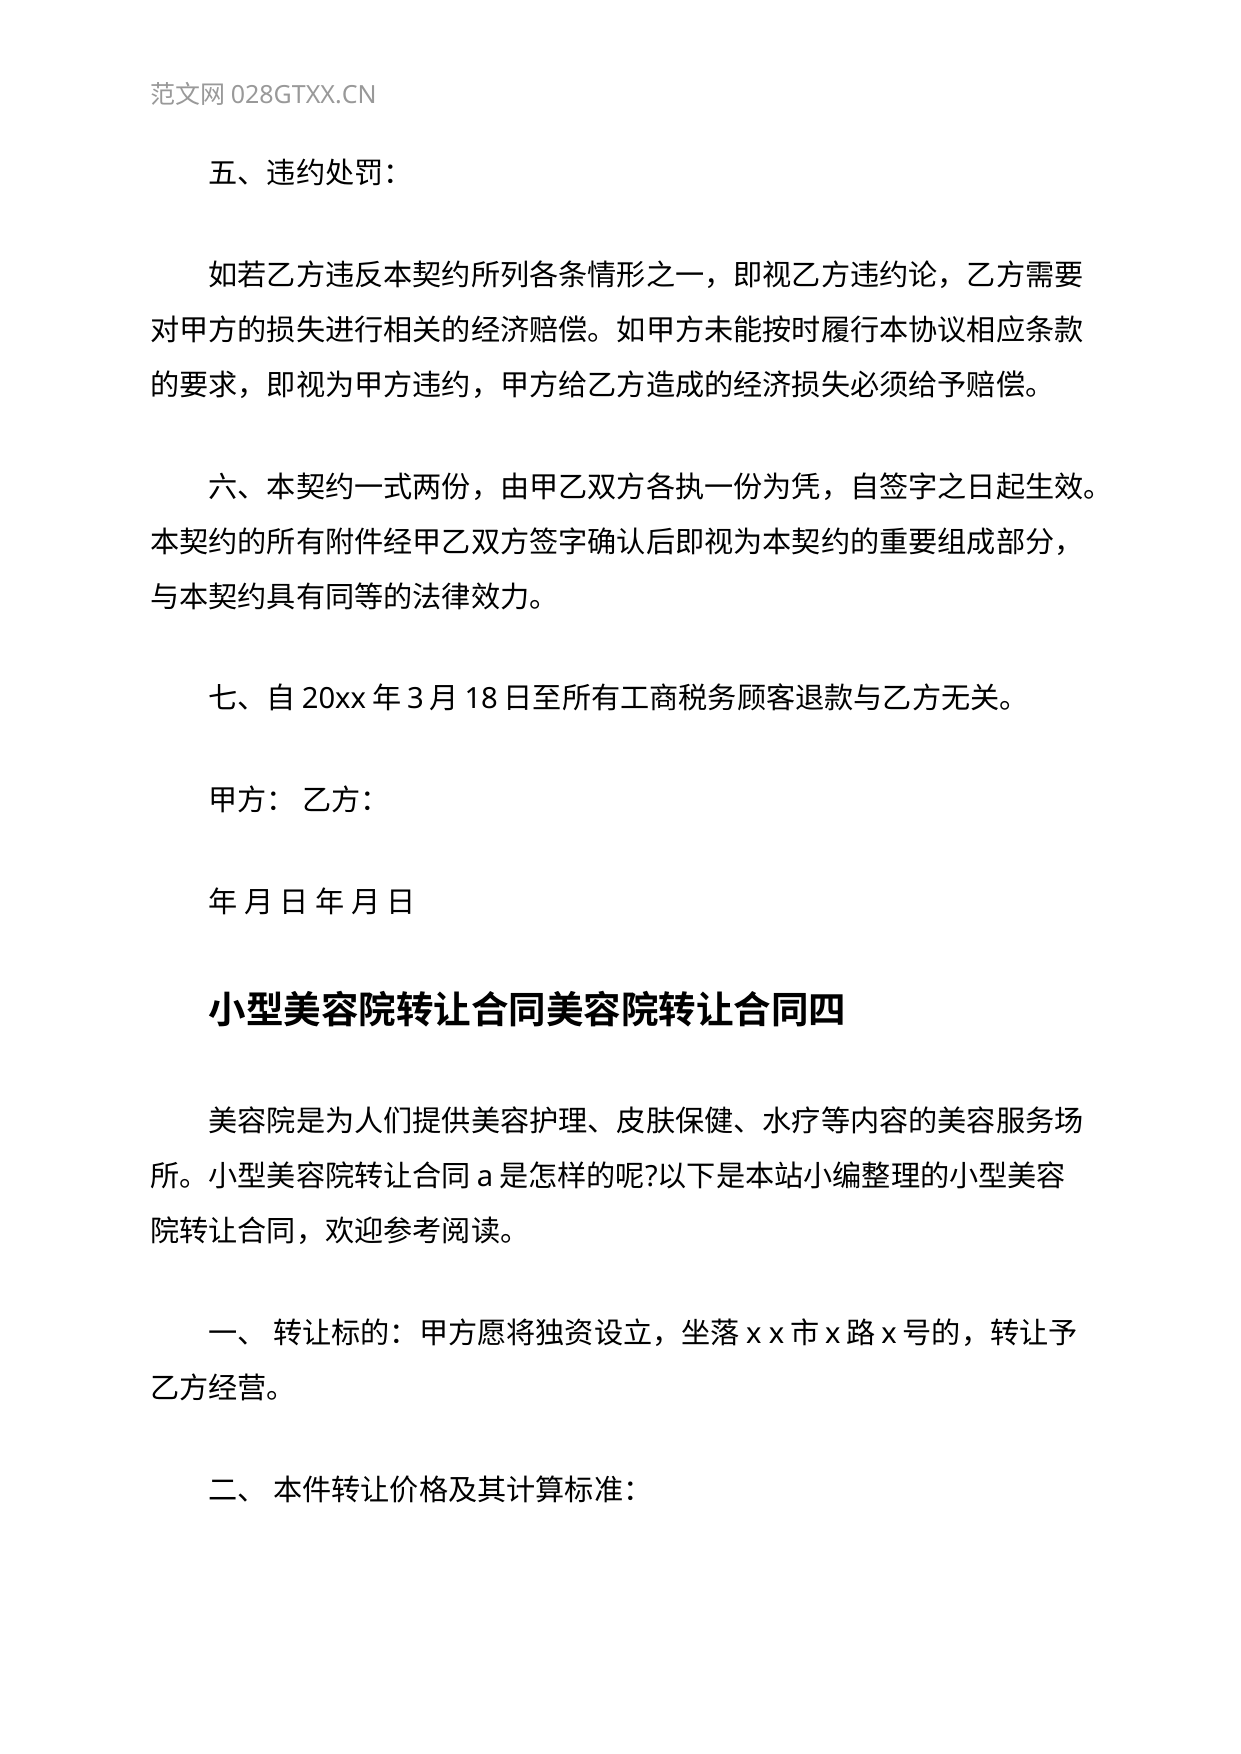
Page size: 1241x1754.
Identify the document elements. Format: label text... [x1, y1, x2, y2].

text 美容院是为人们提供美容护理、皮肤保健、水疗等内容的美容服务场所。小型美容院转让合同a是怎样的呢?以下是本站小编整理的小型美容院转让合同，欢迎参考阅读。 [150, 1098, 1090, 1250]
text 年 月 日 年 月 日 [150, 879, 1090, 921]
text 甲方： 乙方： [150, 777, 1090, 819]
text 如若乙方违反本契约所列各条情形之一，即视乙方违约论，乙方需要对甲方的损失进行相关的经济赔偿。如甲方未能按时履行本协议相应条款的要求，即视为甲方违约，甲方给乙方造成的经济损失必须给予赔偿。 [150, 252, 1090, 404]
text 五、违约处罚： [150, 150, 1090, 192]
text 小型美容院转让合同美容院转让合同四 [150, 980, 1090, 1035]
text 七、自20xx年3月18日至所有工商税务顾客退款与乙方无关。 [150, 675, 1090, 717]
text 一、 转让标的：甲方愿将独资设立，坐落x x市x路x号的，转让予乙方经营。 [150, 1309, 1090, 1407]
text 二、 本件转让价格及其计算标准： [150, 1466, 1090, 1508]
text 六、本契约一式两份，由甲乙双方各执一份为凭，自签字之日起生效。本契约的所有附件经甲乙双方签字确认后即视为本契约的重要组成部分，与本契约具有同等的法律效力。 [150, 463, 1090, 615]
